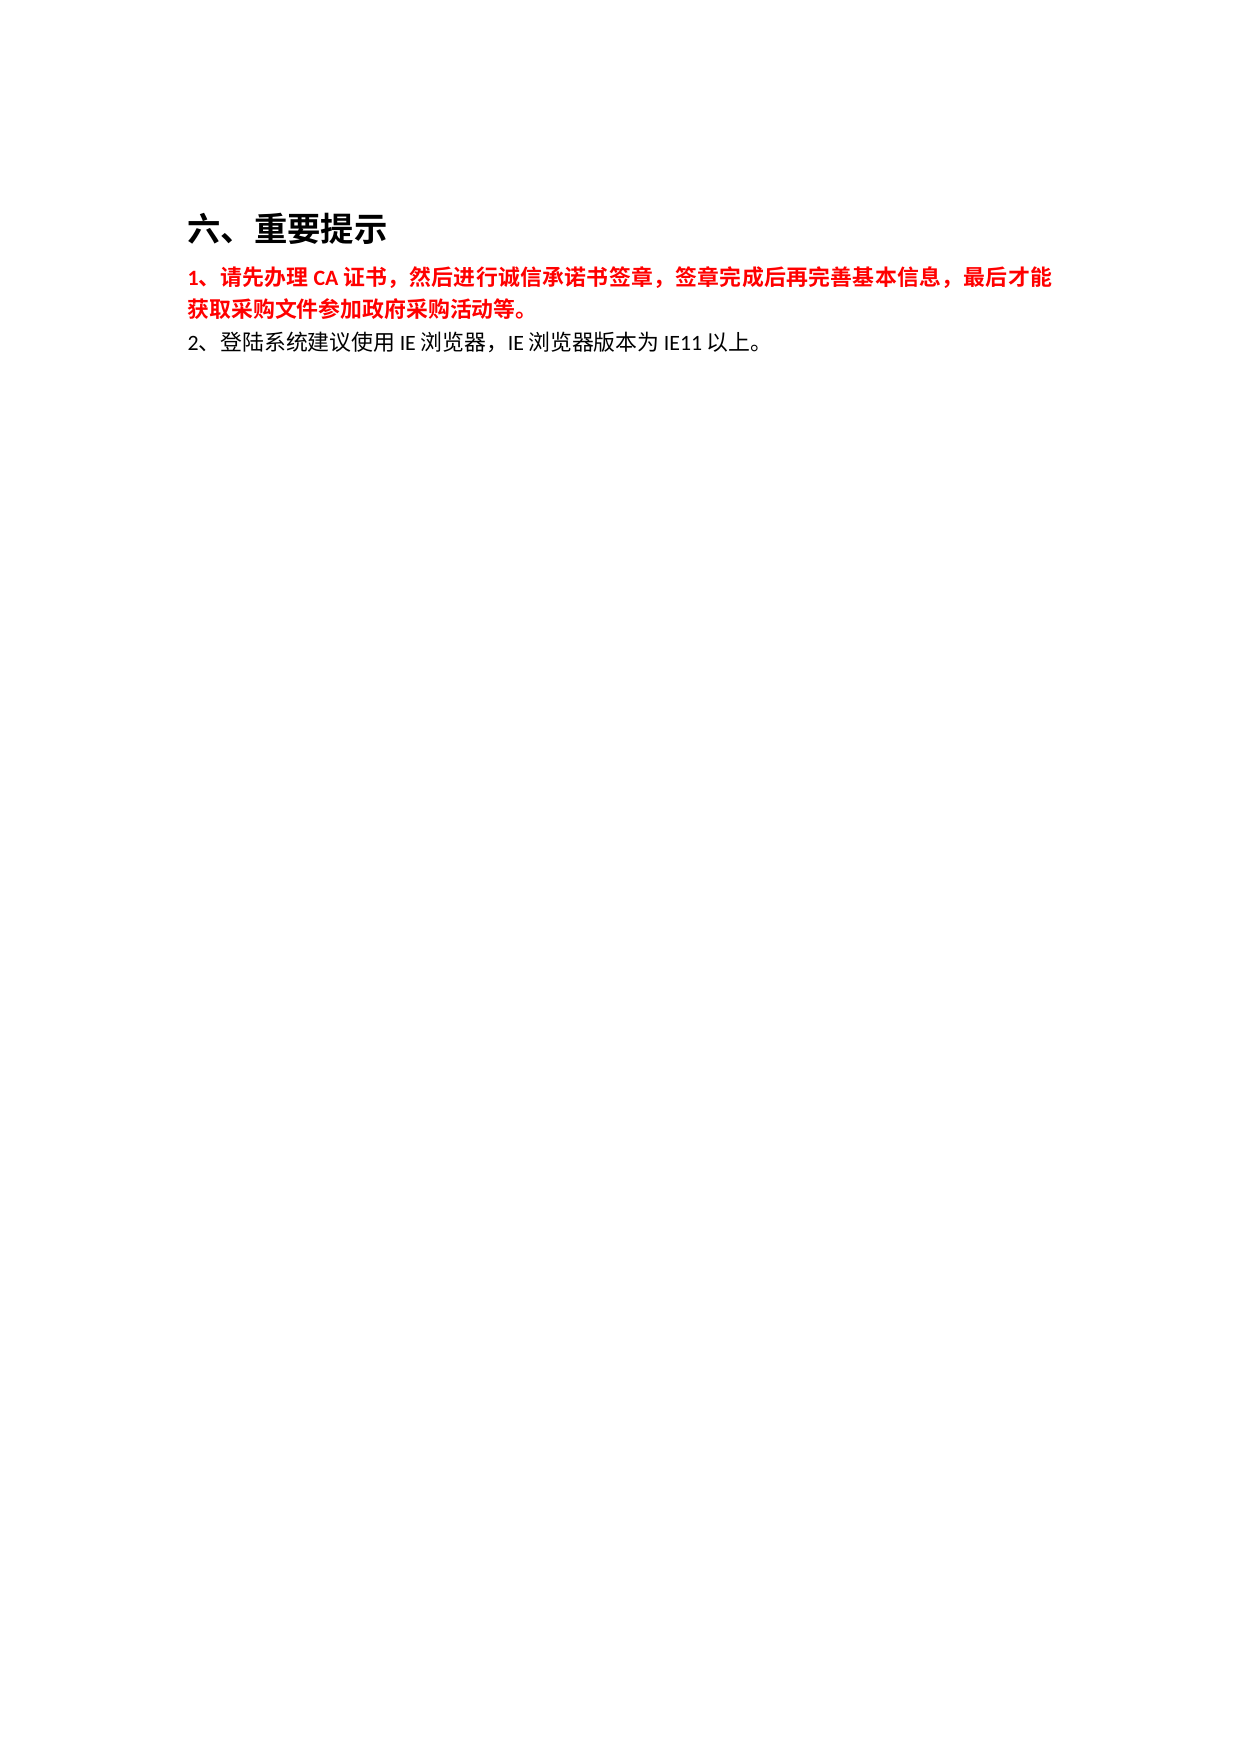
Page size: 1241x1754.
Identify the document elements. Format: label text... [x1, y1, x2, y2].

list 登陆系统建议使用IE浏览器，IE浏览器版本为IE11以上。 [187, 324, 1053, 357]
subtitle 重要提示 [187, 194, 1053, 259]
list 请先办理CA证书，然后进行诚信承诺书签章，签章完成后再完善基本信息，最后才能获取采购文件参加政府采购活动等。 [187, 259, 1053, 324]
